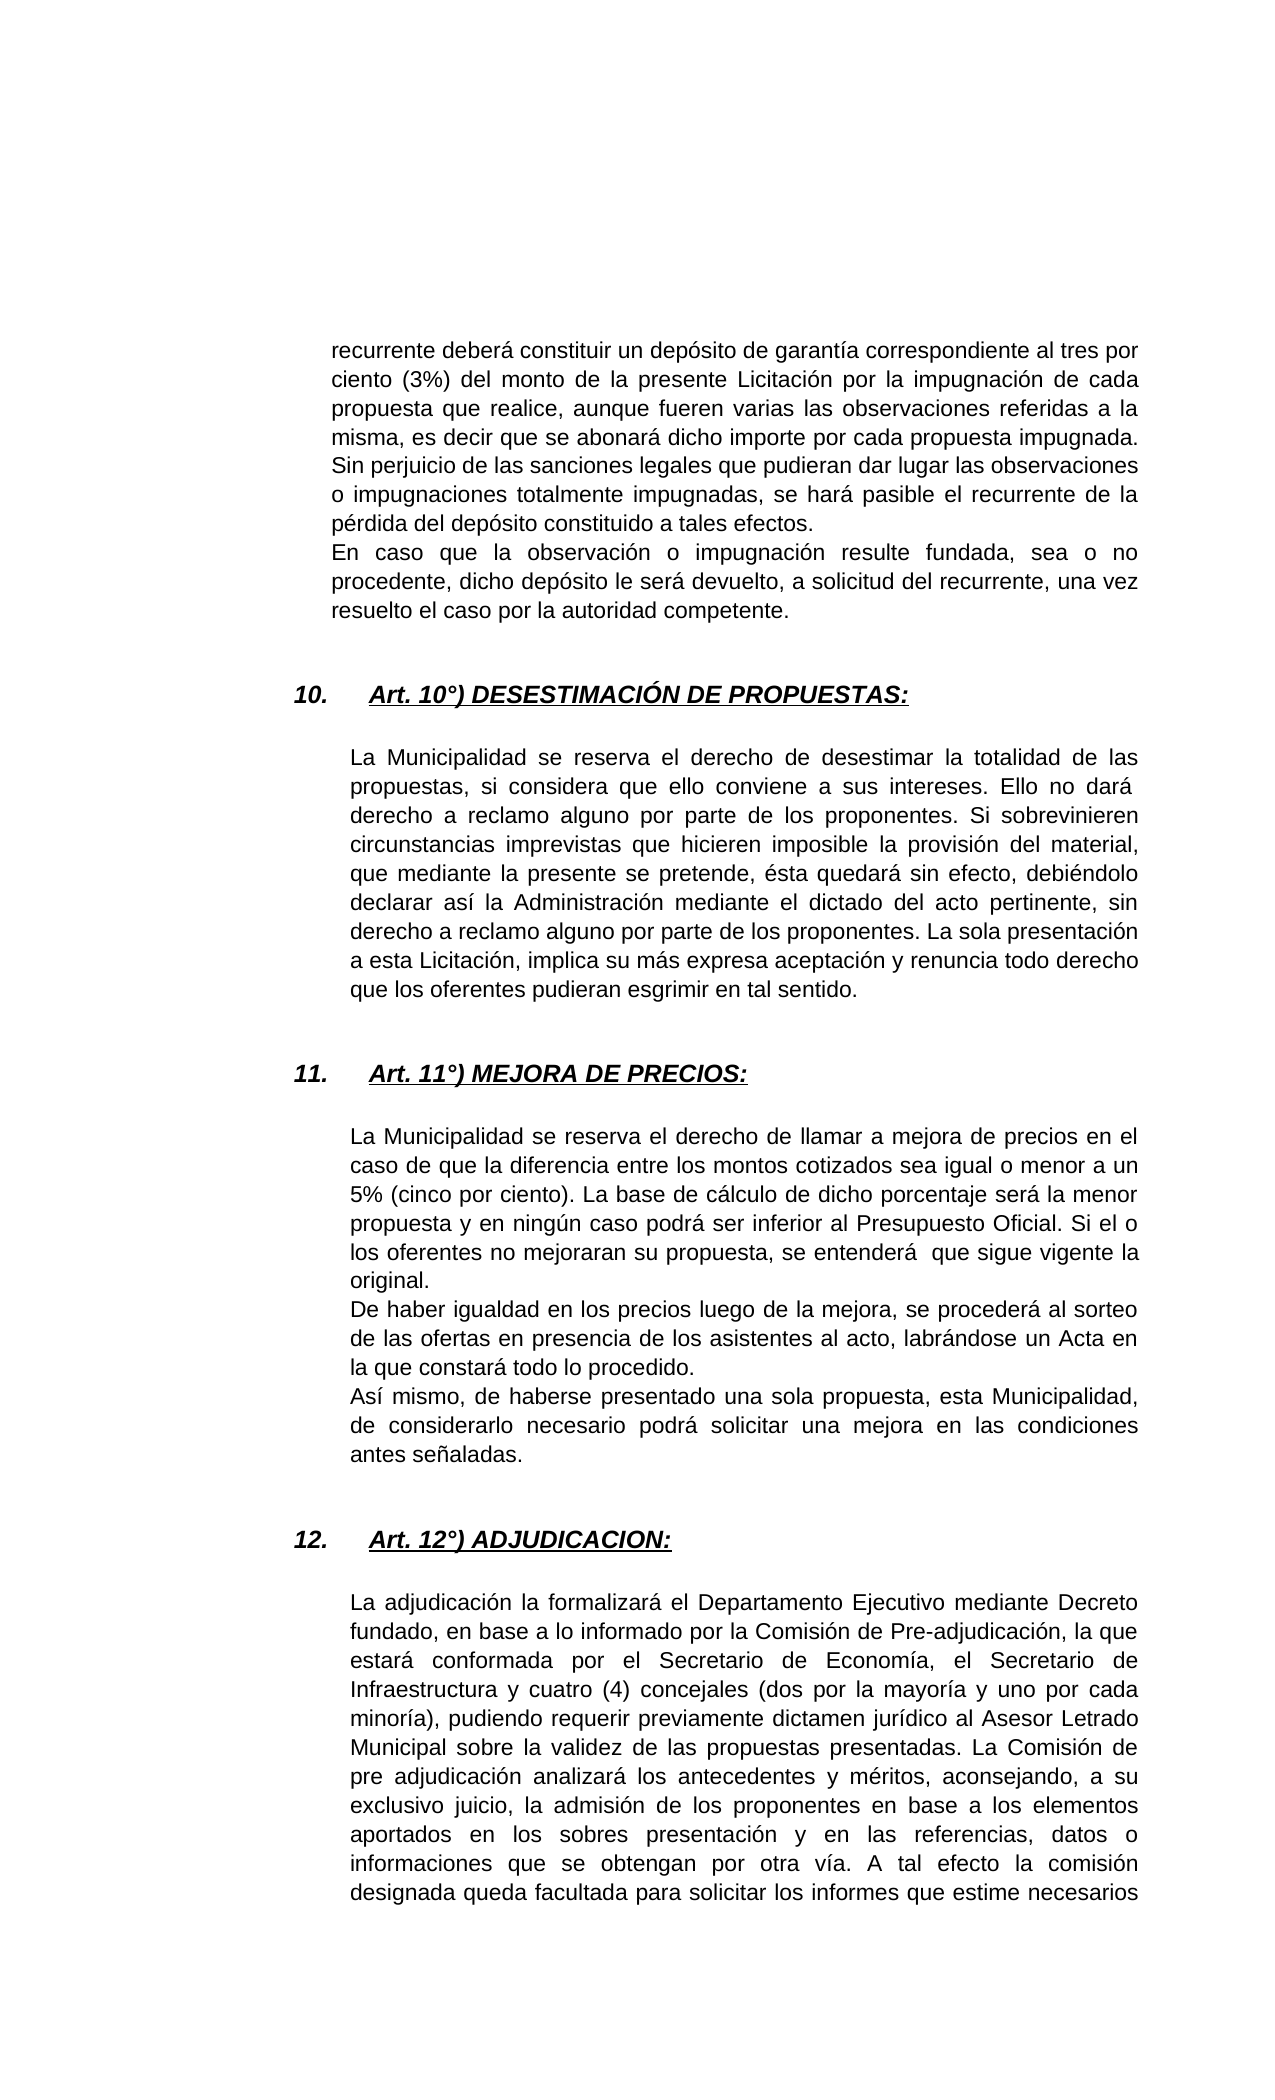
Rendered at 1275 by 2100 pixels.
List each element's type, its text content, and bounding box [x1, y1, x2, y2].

text De haber igualdad en los precios luego de la mejora, se procederá al sorteo de las ofertas en presencia de los asistentes al acto, labrándose un Acta en la que constará todo lo procedido. [218, 1296, 1139, 1381]
subtitle Art. 10°) DESESTIMACIÓN DE PROPUESTAS: [293, 680, 1139, 709]
text Así mismo, de haberse presentado una sola propuesta, esta Municipalidad, de considerarlo necesario podrá solicitar una mejora en las condiciones antes señaladas. [218, 1383, 1139, 1468]
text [218, 1589, 1139, 1905]
text En caso que la observación o impugnación resulte fundada, sea o no procedente, dicho depósito le será devuelto, a solicitud del recurrente, una vez resuelto el caso por la autoridad competente. [218, 539, 1139, 624]
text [331, 337, 1139, 537]
subtitle Art. 11°) MEJORA DE PRECIOS: [293, 1059, 1139, 1087]
text La Municipalidad se reserva el derecho de llamar a mejora de precios en el caso de que la diferencia entre los montos cotizados sea igual o menor a un 5% (cinco por ciento). La base de cálculo de dicho porcentaje será la menor propuesta y en ningún caso podrá ser inferior al Presupuesto Oficial. Si el o los oferentes no mejoraran su propuesta, se entenderá que sigue vigente la original. [218, 1123, 1139, 1294]
text La Municipalidad se reserva el derecho de desestimar la totalidad de las propuestas, si considera que ello conviene a sus intereses. Ello no dará derecho a reclamo alguno por parte de los proponentes. Si sobrevinieren circunstancias imprevistas que hicieren imposible la provisión del material, que mediante la presente se pretende, ésta quedará sin efecto, debiéndolo declarar así la Administración mediante el dictado del acto pertinente, sin derecho a reclamo alguno por parte de los proponentes. La sola presentación a esta Licitación, implica su más expresa aceptación y renuncia todo derecho que los oferentes pudieran esgrimir en tal sentido. [218, 744, 1139, 1002]
subtitle Art. 12°) ADJUDICACION: [293, 1525, 1139, 1554]
